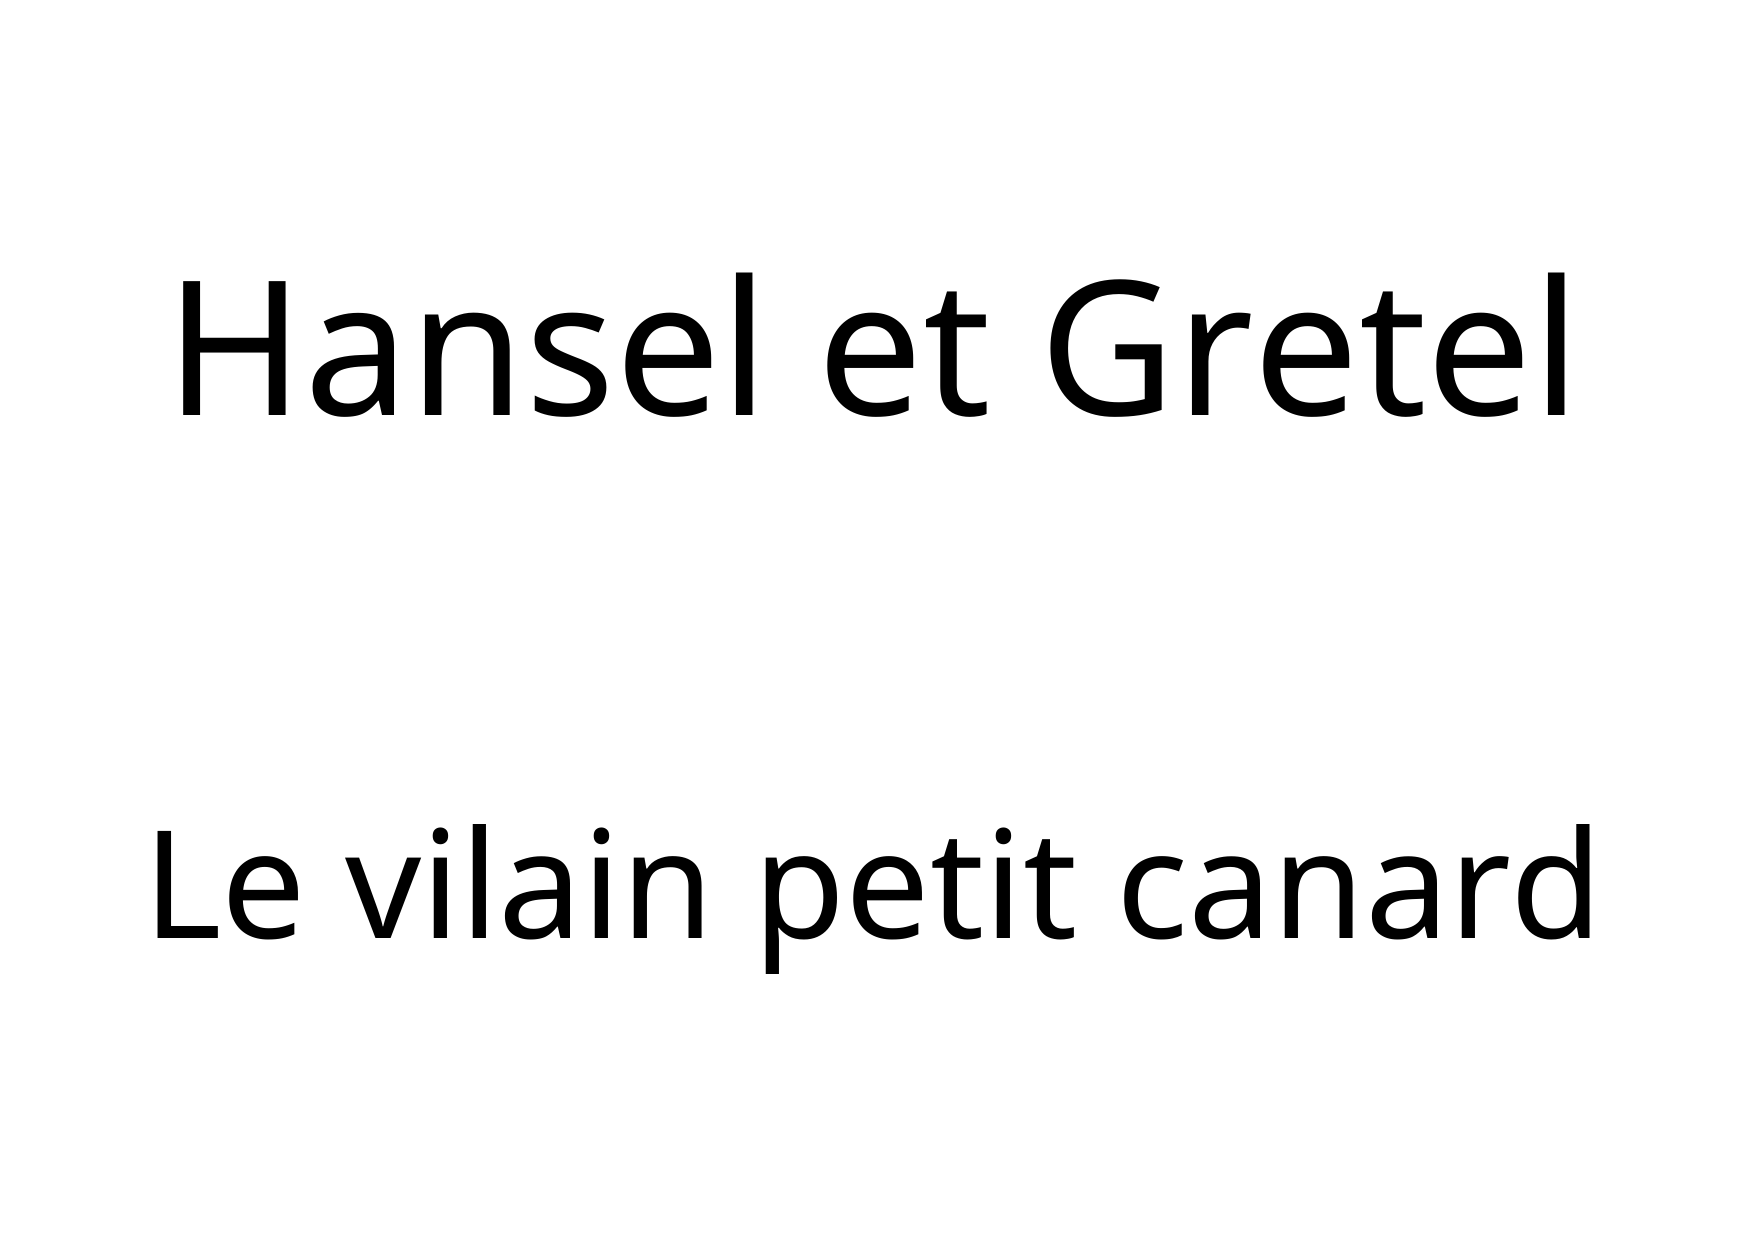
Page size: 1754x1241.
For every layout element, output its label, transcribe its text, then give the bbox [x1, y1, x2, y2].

table_cell Hansel et Gretel [66, 77, 1681, 614]
table_cell Le vilain petit canard [66, 614, 1681, 1152]
